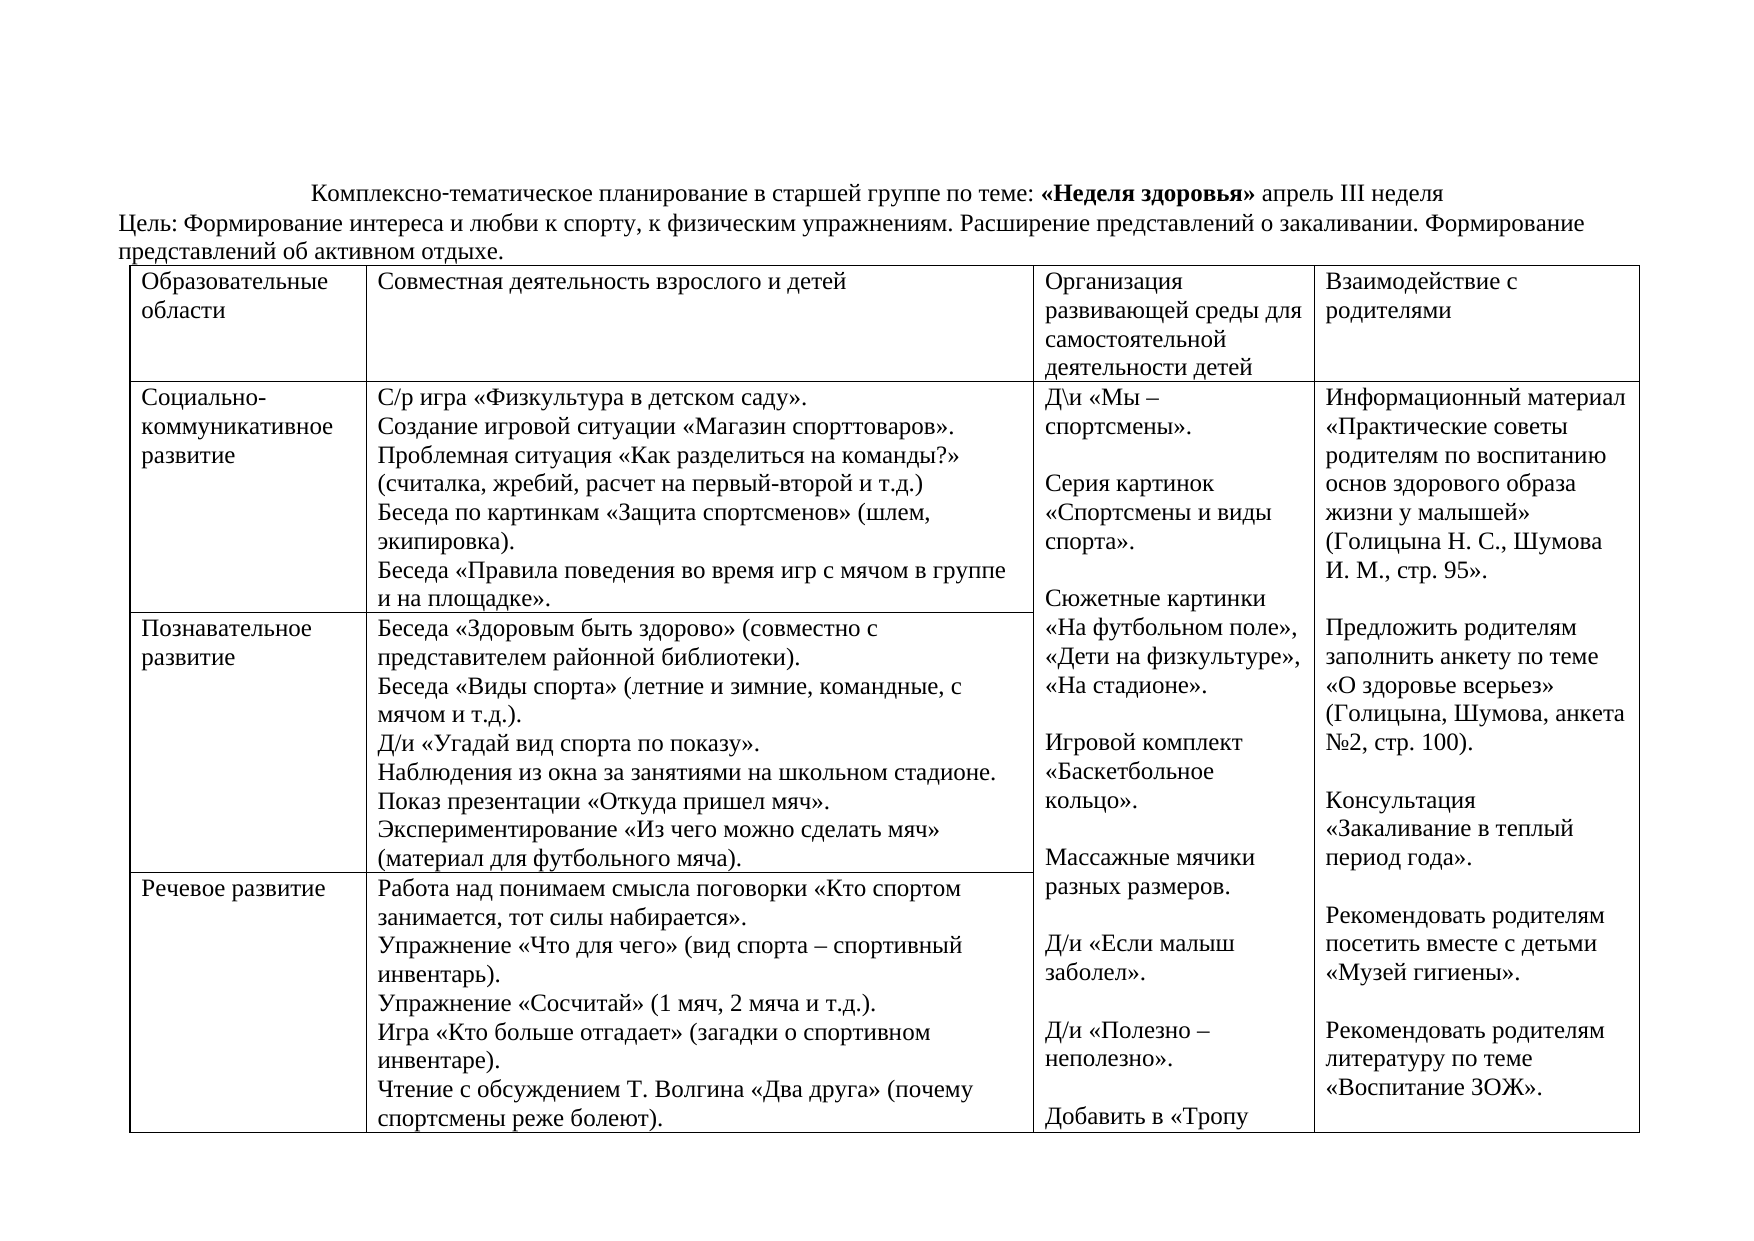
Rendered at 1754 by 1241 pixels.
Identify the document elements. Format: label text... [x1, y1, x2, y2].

table_cell Д\и «Мы – спортсмены». Серия картинок «Спортсмены и виды спорта». Сюжетные картинки «На футбольном поле», «Дети на физкультуре», «На стадионе». Игровой комплект «Баскетбольное кольцо». Массажные мячики разных размеров. Д/и «Если малыш заболел». Д/и «Полезно – неполезно». Добавить в «Тропу здоровья» массажную дорожку из бельевого шнура. [1034, 382, 1314, 1132]
table_header Совместная деятельность взрослого и детей [367, 266, 1033, 381]
table_cell Беседа «Здоровым быть здорово» (совместно с представителем районной библиотеки). Беседа «Виды спорта» (летние и зимние, командные, с мячом и т.д.). Д/и «Угадай вид спорта по показу». Наблюдения из окна за занятиями на школьном стадионе. Показ презентации «Откуда пришел мяч». Экспериментирование «Из чего можно сделать мяч» (материал для футбольного мяча). [367, 613, 1033, 872]
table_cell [367, 873, 1033, 1132]
table_cell Речевое развитие [131, 873, 366, 1132]
table_header Организация развивающей среды для самостоятельной деятельности детей [1034, 266, 1314, 381]
table_cell Познавательное развитие [131, 613, 366, 872]
text Комплексно-тематическое планирование в старшей группе по теме: «Неделя здоровья» апрель III неделя [118, 177, 1636, 208]
table_header Образовательные области [131, 266, 366, 381]
table_header Взаимодействие с родителями [1315, 266, 1639, 381]
text Цель: Формирование интереса и любви к спорту, к физическим упражнениям. Расширение представлений о закаливании. Формирование представлений об активном отдыхе. [118, 208, 1636, 265]
table_cell Социально-коммуникативное развитие [131, 382, 366, 612]
table_cell Информационный материал «Практические советы родителям по воспитанию основ здорового образа жизни у малышей» (Голицына Н. С., Шумова И. М., стр. 95». Предложить родителям заполнить анкету по теме «О здоровье всерьез» (Голицына, Шумова, анкета №2, стр. 100). Консультация «Закаливание в теплый период года». Рекомендовать родителям посетить вместе с детьми «Музей гигиены». Рекомендовать родителям литературу по теме «Воспитание ЗОЖ». [1315, 382, 1639, 1132]
table_cell С/р игра «Физкультура в детском саду». Создание игровой ситуации «Магазин спорттоваров». Проблемная ситуация «Как разделиться на команды?» (считалка, жребий, расчет на первый-второй и т.д.) Беседа по картинкам «Защита спортсменов» (шлем, экипировка). Беседа «Правила поведения во время игр с мячом в группе и на площадке». [367, 382, 1033, 612]
